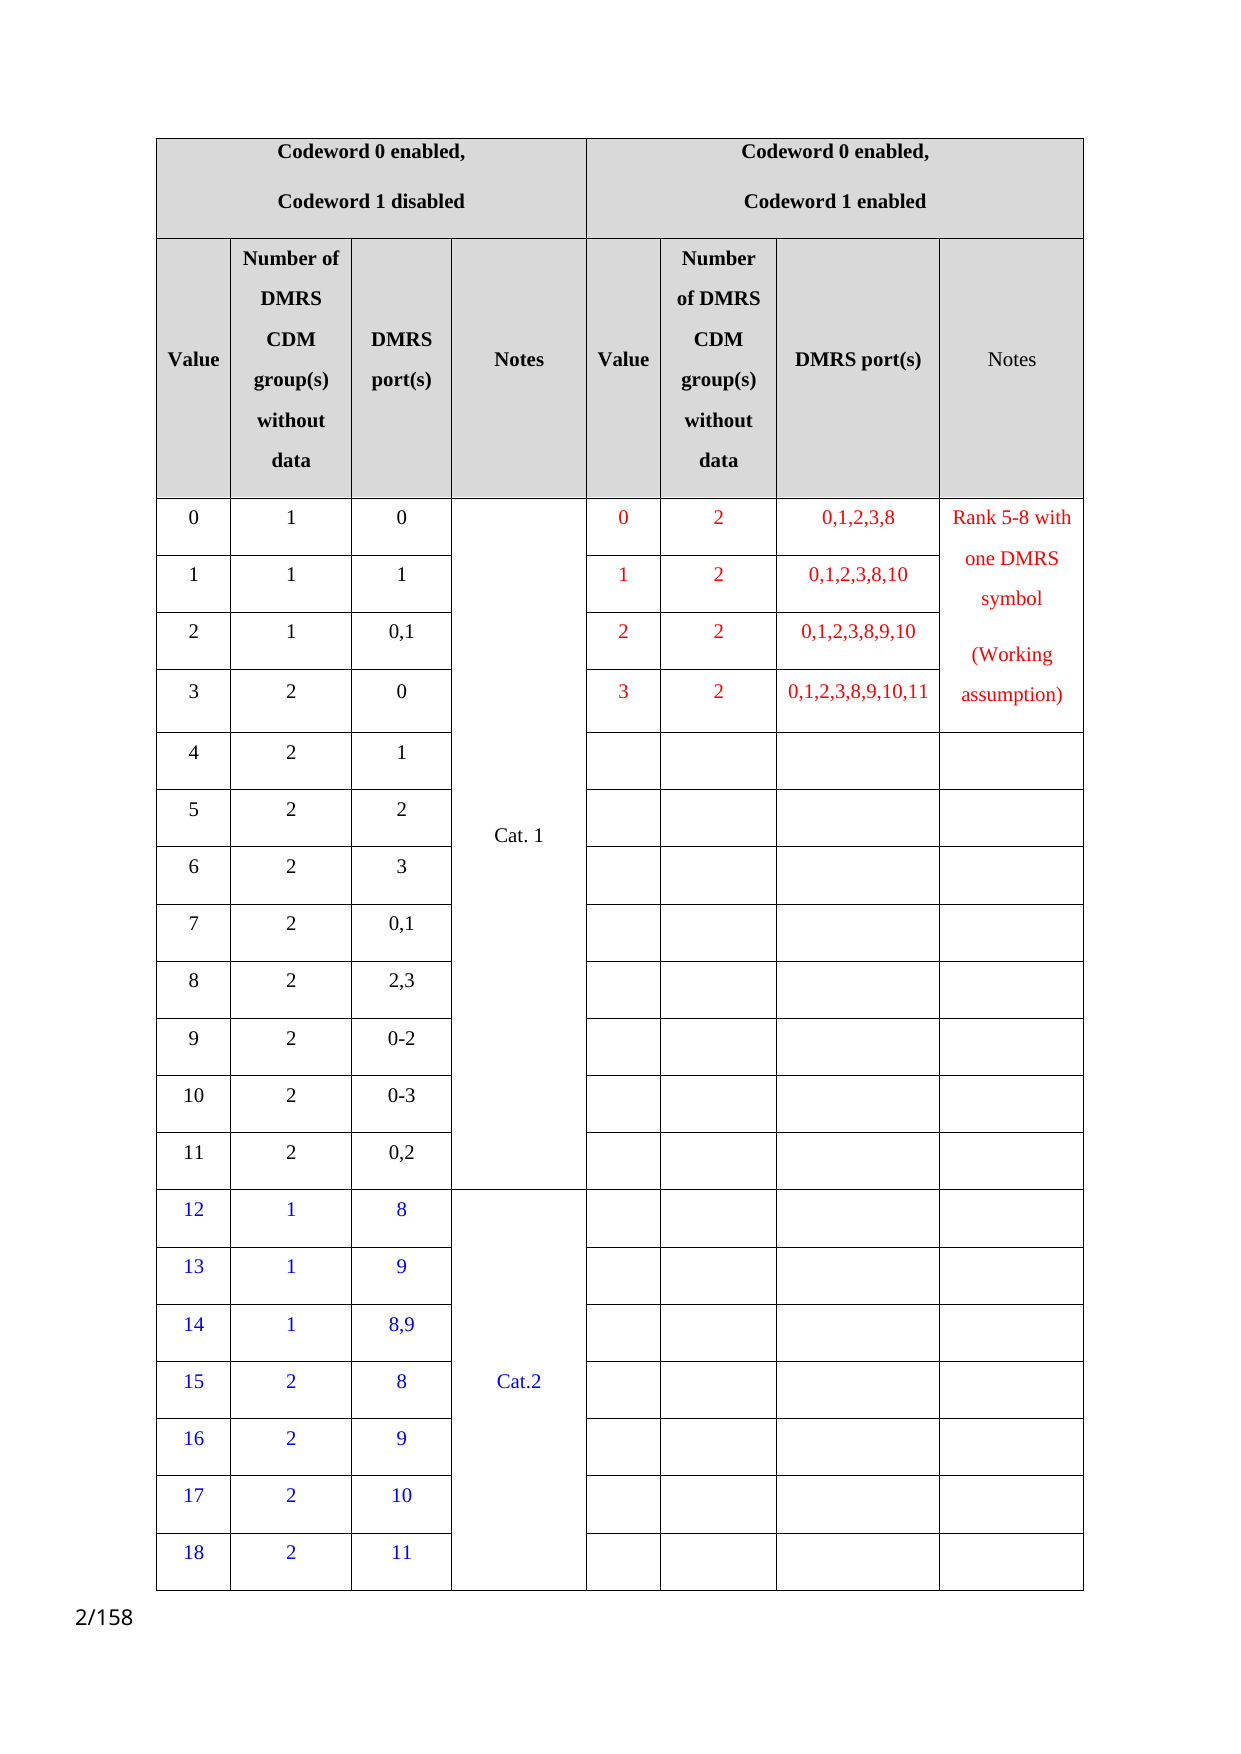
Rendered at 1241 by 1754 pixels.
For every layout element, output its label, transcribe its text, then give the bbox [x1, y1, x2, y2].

table_cell 2 [231, 905, 351, 961]
table_cell 15 [157, 1362, 230, 1418]
table_cell [940, 1248, 1083, 1304]
table_cell Number of DMRS CDM group(s) without data [231, 239, 351, 497]
table_cell [661, 1476, 776, 1532]
table_cell [940, 1476, 1083, 1532]
table_cell Value [157, 239, 230, 497]
table_cell Notes [940, 239, 1083, 497]
table_cell 1 [352, 556, 451, 612]
table_cell 2 [231, 1476, 351, 1532]
table_cell 10 [352, 1476, 451, 1532]
table_cell [940, 962, 1083, 1018]
table_cell [587, 1305, 660, 1361]
table_cell 2 [661, 613, 776, 669]
table_cell [661, 1190, 776, 1247]
table_cell [661, 905, 776, 961]
table_cell 0-2 [352, 1019, 451, 1075]
table_cell 3 [157, 670, 230, 732]
table_cell [661, 1248, 776, 1304]
table_cell 0,1 [352, 905, 451, 961]
table_cell [661, 847, 776, 903]
table_cell 2 [231, 1076, 351, 1132]
table_cell 0 [352, 499, 451, 554]
table_cell [940, 905, 1083, 961]
table_cell 1 [231, 1305, 351, 1361]
table_cell [661, 1076, 776, 1132]
table_cell [777, 1133, 939, 1189]
table_cell 2 [231, 1419, 351, 1475]
table_cell 2 [661, 670, 776, 732]
table_cell 3 [352, 847, 451, 903]
table_cell [661, 733, 776, 789]
table_cell 8 [352, 1362, 451, 1418]
table_cell 11 [157, 1133, 230, 1189]
table_cell 9 [352, 1419, 451, 1475]
table_cell 2 [587, 613, 660, 669]
table_cell Rank 5-8 with one DMRS symbol (Working assumption) [940, 499, 1083, 732]
table_cell [587, 1248, 660, 1304]
table_cell [940, 1534, 1083, 1590]
table_cell [777, 1305, 939, 1361]
table_cell [587, 790, 660, 846]
table_cell Number of DMRS CDM group(s) without data [661, 239, 776, 497]
table_cell [940, 1305, 1083, 1361]
table_cell 16 [157, 1419, 230, 1475]
table_cell [777, 905, 939, 961]
table_cell [587, 905, 660, 961]
table_cell DMRS port(s) [352, 239, 451, 497]
table_cell 2,3 [352, 962, 451, 1018]
table_cell [587, 962, 660, 1018]
table_cell 1 [352, 733, 451, 789]
table_cell 1 [231, 499, 351, 554]
table_cell [587, 1076, 660, 1132]
table_cell [777, 1248, 939, 1304]
table_cell [777, 1190, 939, 1247]
table_cell [587, 1190, 660, 1247]
table_cell 2 [352, 790, 451, 846]
table_cell 0 [157, 499, 230, 554]
table_cell 14 [157, 1305, 230, 1361]
table_cell [661, 1534, 776, 1590]
table_cell [777, 1476, 939, 1532]
table_cell [661, 1019, 776, 1075]
table_cell [940, 790, 1083, 846]
table_cell 0 [587, 499, 660, 554]
table_cell [587, 1362, 660, 1418]
table_cell [940, 733, 1083, 789]
table_cell 0,1,2,3,8,9,10,11 [777, 670, 939, 732]
table_cell 0,1 [352, 613, 451, 669]
table_cell 2 [231, 962, 351, 1018]
table_cell 7 [157, 905, 230, 961]
table_cell 2 [231, 670, 351, 732]
table_cell [587, 1133, 660, 1189]
table_cell DMRS port(s) [777, 239, 939, 497]
table_cell [777, 847, 939, 903]
table_cell 2 [231, 1133, 351, 1189]
table_cell [661, 1305, 776, 1361]
table_cell 9 [157, 1019, 230, 1075]
table_cell [661, 1362, 776, 1418]
table_cell [777, 790, 939, 846]
table_cell [940, 1362, 1083, 1418]
table_cell 2 [157, 613, 230, 669]
table_cell 1 [231, 556, 351, 612]
table_cell [777, 1019, 939, 1075]
table_cell 13 [157, 1248, 230, 1304]
table_cell 2 [231, 733, 351, 789]
table_cell 3 [587, 670, 660, 732]
table_cell [587, 847, 660, 903]
table_cell Cat. 1 [452, 499, 586, 1189]
table_cell Cat.2 [452, 1190, 586, 1590]
table_cell [587, 1019, 660, 1075]
table_cell 2 [231, 1362, 351, 1418]
table_cell [587, 1476, 660, 1532]
table_cell 5 [157, 790, 230, 846]
table_cell [661, 1419, 776, 1475]
table_cell 8 [352, 1190, 451, 1247]
table_cell Notes [452, 239, 586, 497]
table_cell 8,9 [352, 1305, 451, 1361]
table_cell [940, 847, 1083, 903]
table_cell 0-3 [352, 1076, 451, 1132]
table_cell [777, 1419, 939, 1475]
table_cell 1 [157, 556, 230, 612]
table_cell [940, 1190, 1083, 1247]
table_cell 2 [661, 556, 776, 612]
table_cell [777, 1076, 939, 1132]
table_cell [587, 1534, 660, 1590]
table_cell 0,1,2,3,8 [777, 499, 939, 554]
table_cell Value [587, 239, 660, 497]
table_cell 10 [157, 1076, 230, 1132]
table_cell 4 [157, 733, 230, 789]
table_cell 2 [231, 1019, 351, 1075]
table_cell [777, 1534, 939, 1590]
table_cell 2 [231, 790, 351, 846]
table_cell 0,1,2,3,8,9,10 [777, 613, 939, 669]
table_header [157, 139, 586, 238]
table_cell 17 [157, 1476, 230, 1532]
table_cell 0 [352, 670, 451, 732]
table_cell [777, 962, 939, 1018]
table_cell [777, 1362, 939, 1418]
table_cell 0,2 [352, 1133, 451, 1189]
table_cell 1 [587, 556, 660, 612]
table_cell 6 [157, 847, 230, 903]
table_cell 1 [231, 1190, 351, 1247]
table_cell 11 [352, 1534, 451, 1590]
table_cell 2 [661, 499, 776, 554]
table_cell 9 [352, 1248, 451, 1304]
table_cell 0,1,2,3,8,10 [777, 556, 939, 612]
table_cell 2 [231, 1534, 351, 1590]
table_cell [940, 1076, 1083, 1132]
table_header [587, 139, 1083, 238]
table_cell [661, 1133, 776, 1189]
table_cell 12 [157, 1190, 230, 1247]
table_cell 1 [231, 613, 351, 669]
table_cell 1 [231, 1248, 351, 1304]
table_cell 8 [157, 962, 230, 1018]
table_cell 18 [157, 1534, 230, 1590]
table_cell [661, 962, 776, 1018]
table_cell [661, 790, 776, 846]
table_cell [940, 1419, 1083, 1475]
table_cell [587, 733, 660, 789]
table_cell [940, 1019, 1083, 1075]
table_cell [777, 733, 939, 789]
table_cell [587, 1419, 660, 1475]
table_cell 2 [231, 847, 351, 903]
table_cell [940, 1133, 1083, 1189]
